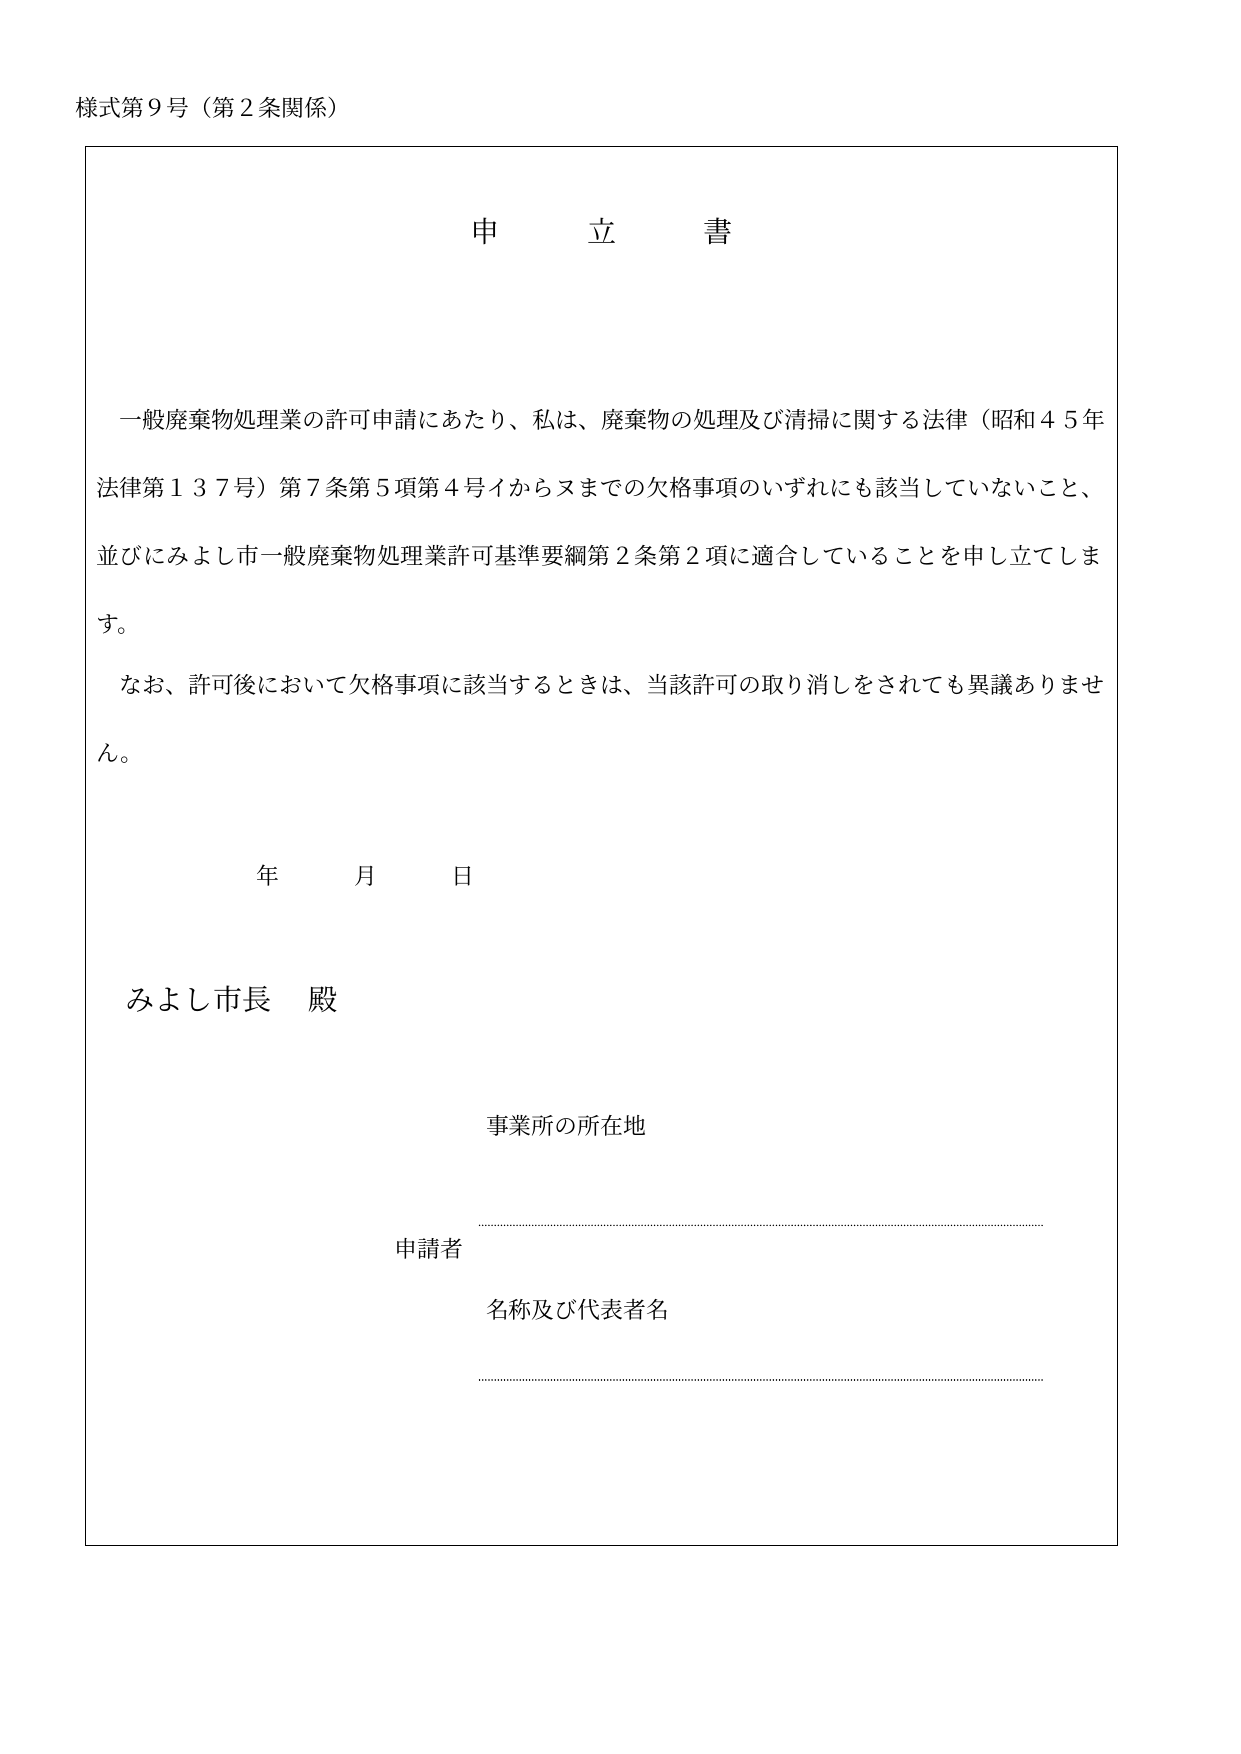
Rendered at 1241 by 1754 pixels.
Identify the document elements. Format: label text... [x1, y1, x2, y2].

table_header 申 立 書 一般廃棄物処理業の許可申請にあたり、私は、廃棄物の処理及び清掃に関する法律（昭和４５年法律第１３７号）第７条第５項第４号イからヌまでの欠格事項のいずれにも該当していないこと、並びにみよし市一般廃棄物処理業許可基準要綱第２条第２項に適合していることを申し立てします。 なお、許可後において欠格事項に該当するときは、当該許可の取り消しをされても異議ありません。 年 月 日 みよし市長 殿 事業所の所在地 申請者 名称及び代表者名 [86, 147, 1117, 1544]
text 様式第９号（第２条関係） [75, 84, 1165, 129]
